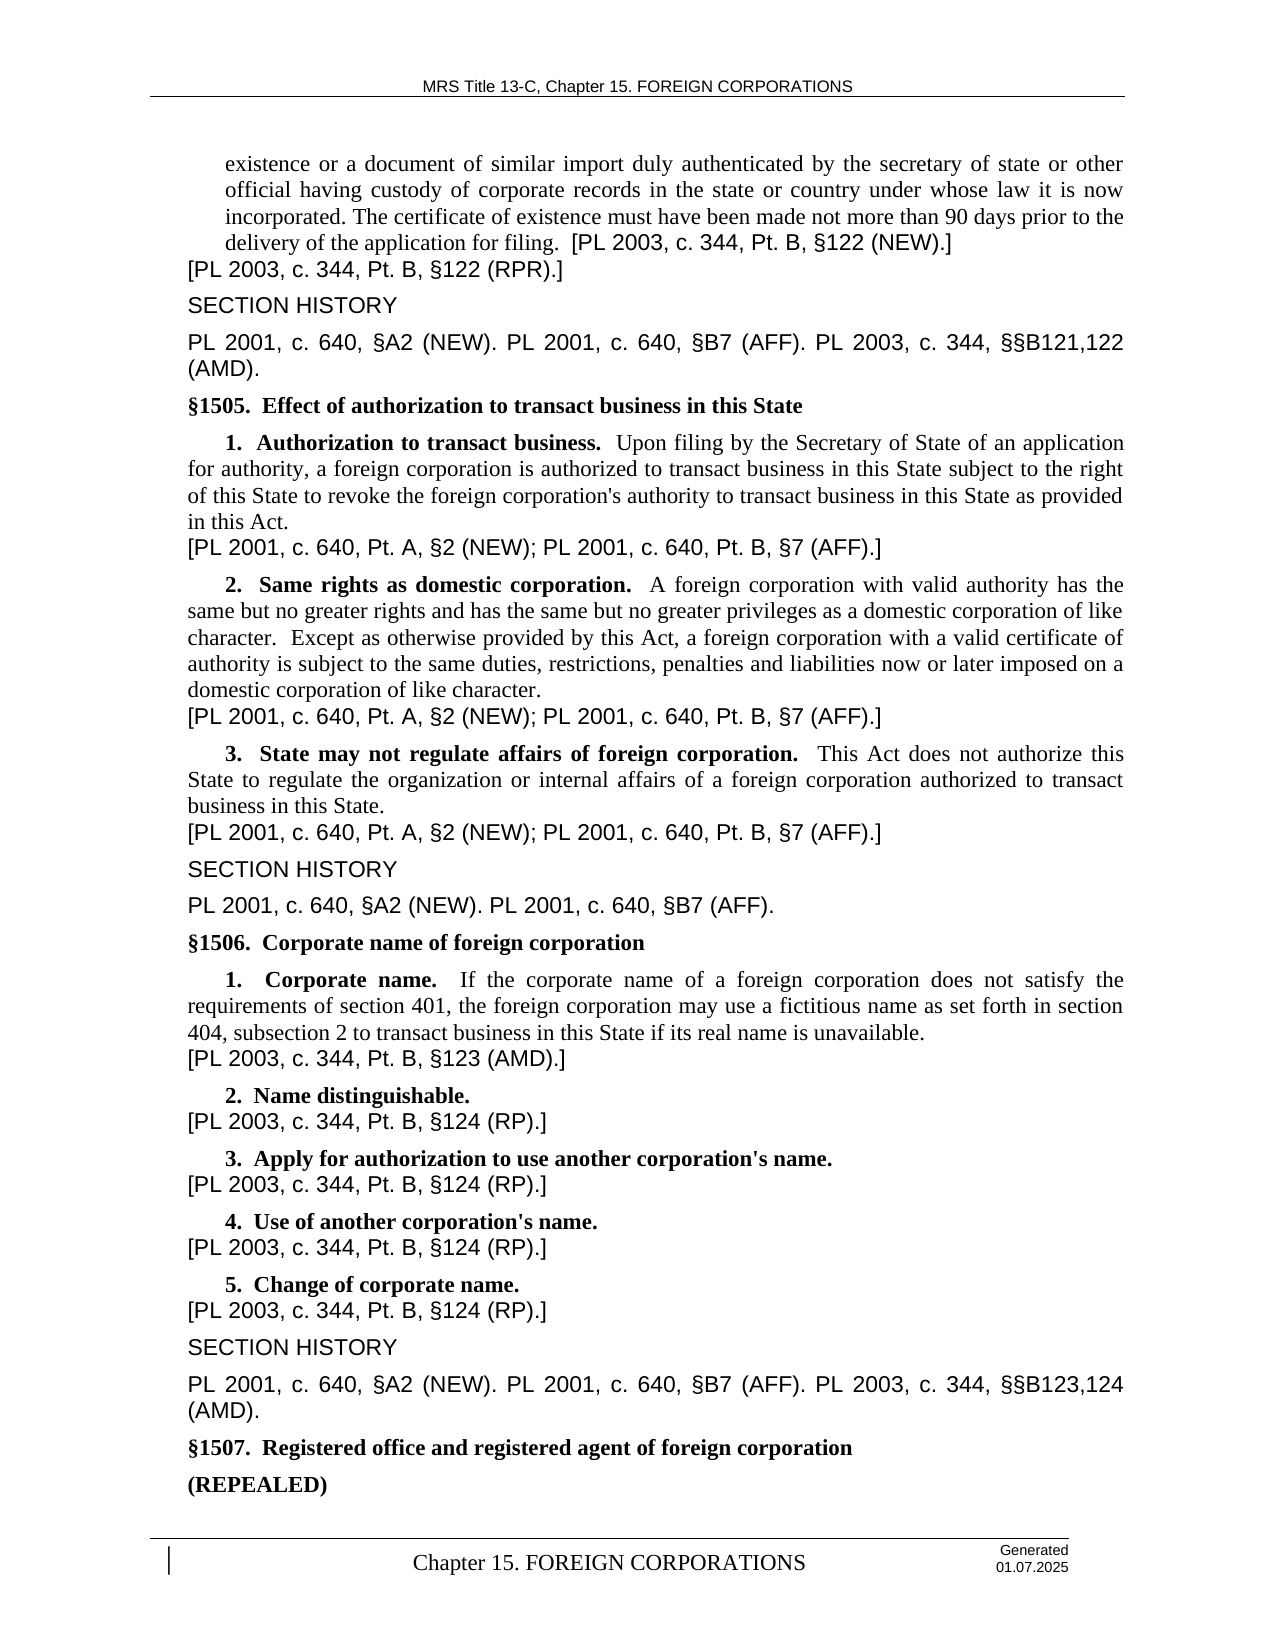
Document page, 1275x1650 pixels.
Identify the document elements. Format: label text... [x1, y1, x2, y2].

text §1505. Effect of authorization to transact business in this State [187, 392, 1125, 418]
text [PL 2003, c. 344, Pt. B, §124 (RP).] [187, 1171, 1125, 1197]
text PL 2001, c. 640, §A2 (NEW). PL 2001, c. 640, §B7 (AFF). PL 2003, c. 344, §§B123,124 (AMD). [187, 1371, 1125, 1424]
text §1506. Corporate name of foreign corporation [187, 929, 1125, 955]
text 3. State may not regulate affairs of foreign corporation. This Act does not authorize this State to regulate the organization or internal affairs of a foreign corporation authorized to transact business in this State. [187, 740, 1125, 819]
text 1. Authorization to transact business. Upon filing by the Secretary of State of an application for authority, a foreign corporation is authorized to transact business in this State subject to the right of this State to revoke the foreign corporation's authority to transact business in this State as provided in this Act. [187, 429, 1125, 534]
text SECTION HISTORY [187, 292, 1125, 319]
text [PL 2003, c. 344, Pt. B, §122 (RPR).] [187, 256, 1125, 282]
text 3. Apply for authorization to use another corporation's name. [187, 1145, 1125, 1171]
text 5. Change of corporate name. [187, 1271, 1125, 1297]
text 1. Corporate name. If the corporate name of a foreign corporation does not satisfy the requirements of section 401, the foreign corporation may use a fictitious name as set forth in section 404, subsection 2 to transact business in this State if its real name is unavailable. [187, 966, 1125, 1045]
text SECTION HISTORY [187, 1334, 1125, 1361]
text [PL 2001, c. 640, Pt. A, §2 (NEW); PL 2001, c. 640, Pt. B, §7 (AFF).] [187, 703, 1125, 729]
text [PL 2003, c. 344, Pt. B, §123 (AMD).] [187, 1045, 1125, 1071]
text [PL 2001, c. 640, Pt. A, §2 (NEW); PL 2001, c. 640, Pt. B, §7 (AFF).] [187, 534, 1125, 561]
text [PL 2003, c. 344, Pt. B, §124 (RP).] [187, 1297, 1125, 1324]
text PL 2001, c. 640, §A2 (NEW). PL 2001, c. 640, §B7 (AFF). [187, 892, 1125, 919]
text 2. Same rights as domestic corporation. A foreign corporation with valid authority has the same but no greater rights and has the same but no greater privileges as a domestic corporation of like character. Except as otherwise provided by this Act, a foreign corporation with a valid certificate of authority is subject to the same duties, restrictions, penalties and liabilities now or later imposed on a domestic corporation of like character. [187, 571, 1125, 703]
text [225, 150, 1125, 256]
text §1507. Registered office and registered agent of foreign corporation [187, 1434, 1125, 1460]
text [PL 2003, c. 344, Pt. B, §124 (RP).] [187, 1234, 1125, 1261]
text [PL 2001, c. 640, Pt. A, §2 (NEW); PL 2001, c. 640, Pt. B, §7 (AFF).] [187, 819, 1125, 845]
text PL 2001, c. 640, §A2 (NEW). PL 2001, c. 640, §B7 (AFF). PL 2003, c. 344, §§B121,122 (AMD). [187, 329, 1125, 382]
text 4. Use of another corporation's name. [187, 1208, 1125, 1234]
text 2. Name distinguishable. [187, 1082, 1125, 1108]
text (REPEALED) [187, 1471, 1125, 1497]
text [PL 2003, c. 344, Pt. B, §124 (RP).] [187, 1108, 1125, 1134]
text SECTION HISTORY [187, 856, 1125, 882]
